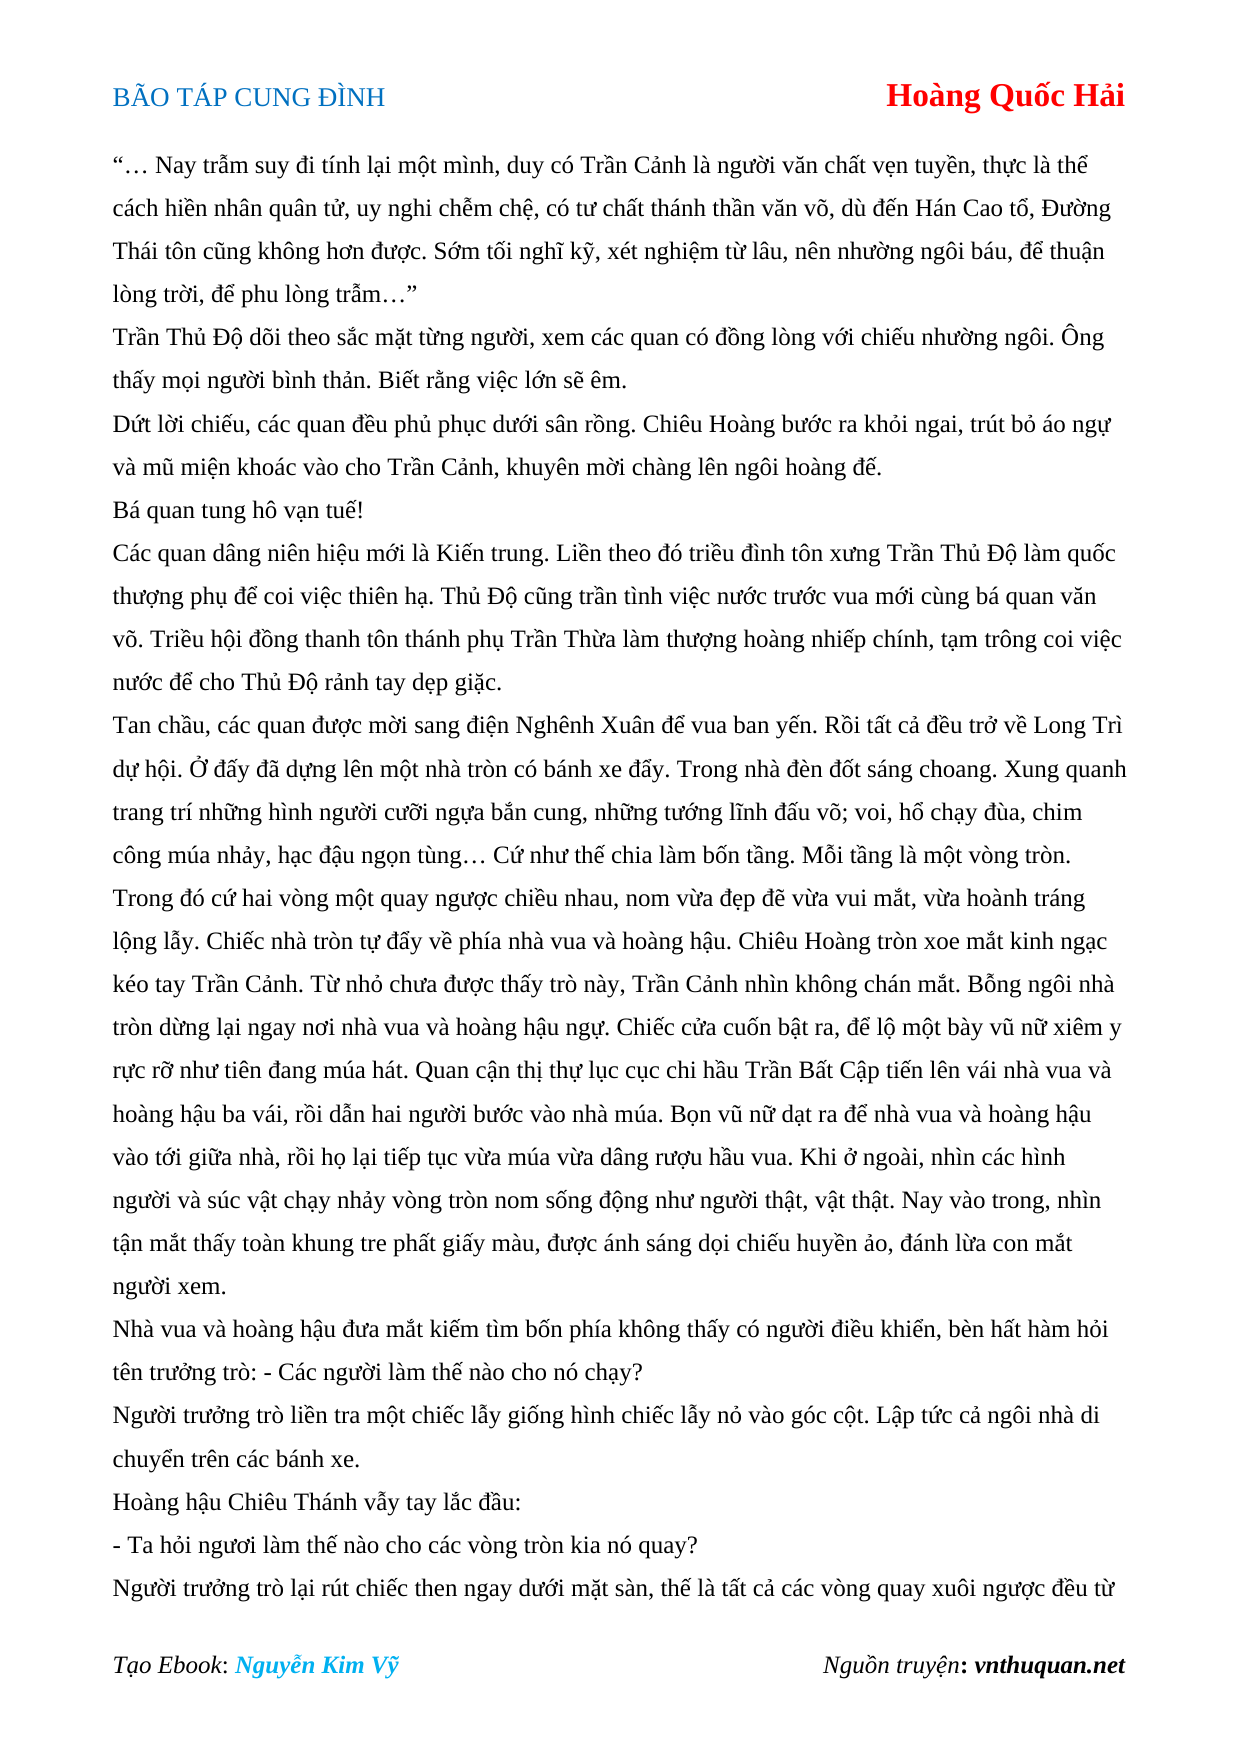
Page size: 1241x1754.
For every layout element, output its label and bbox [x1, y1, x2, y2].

text [112, 150, 1128, 1602]
